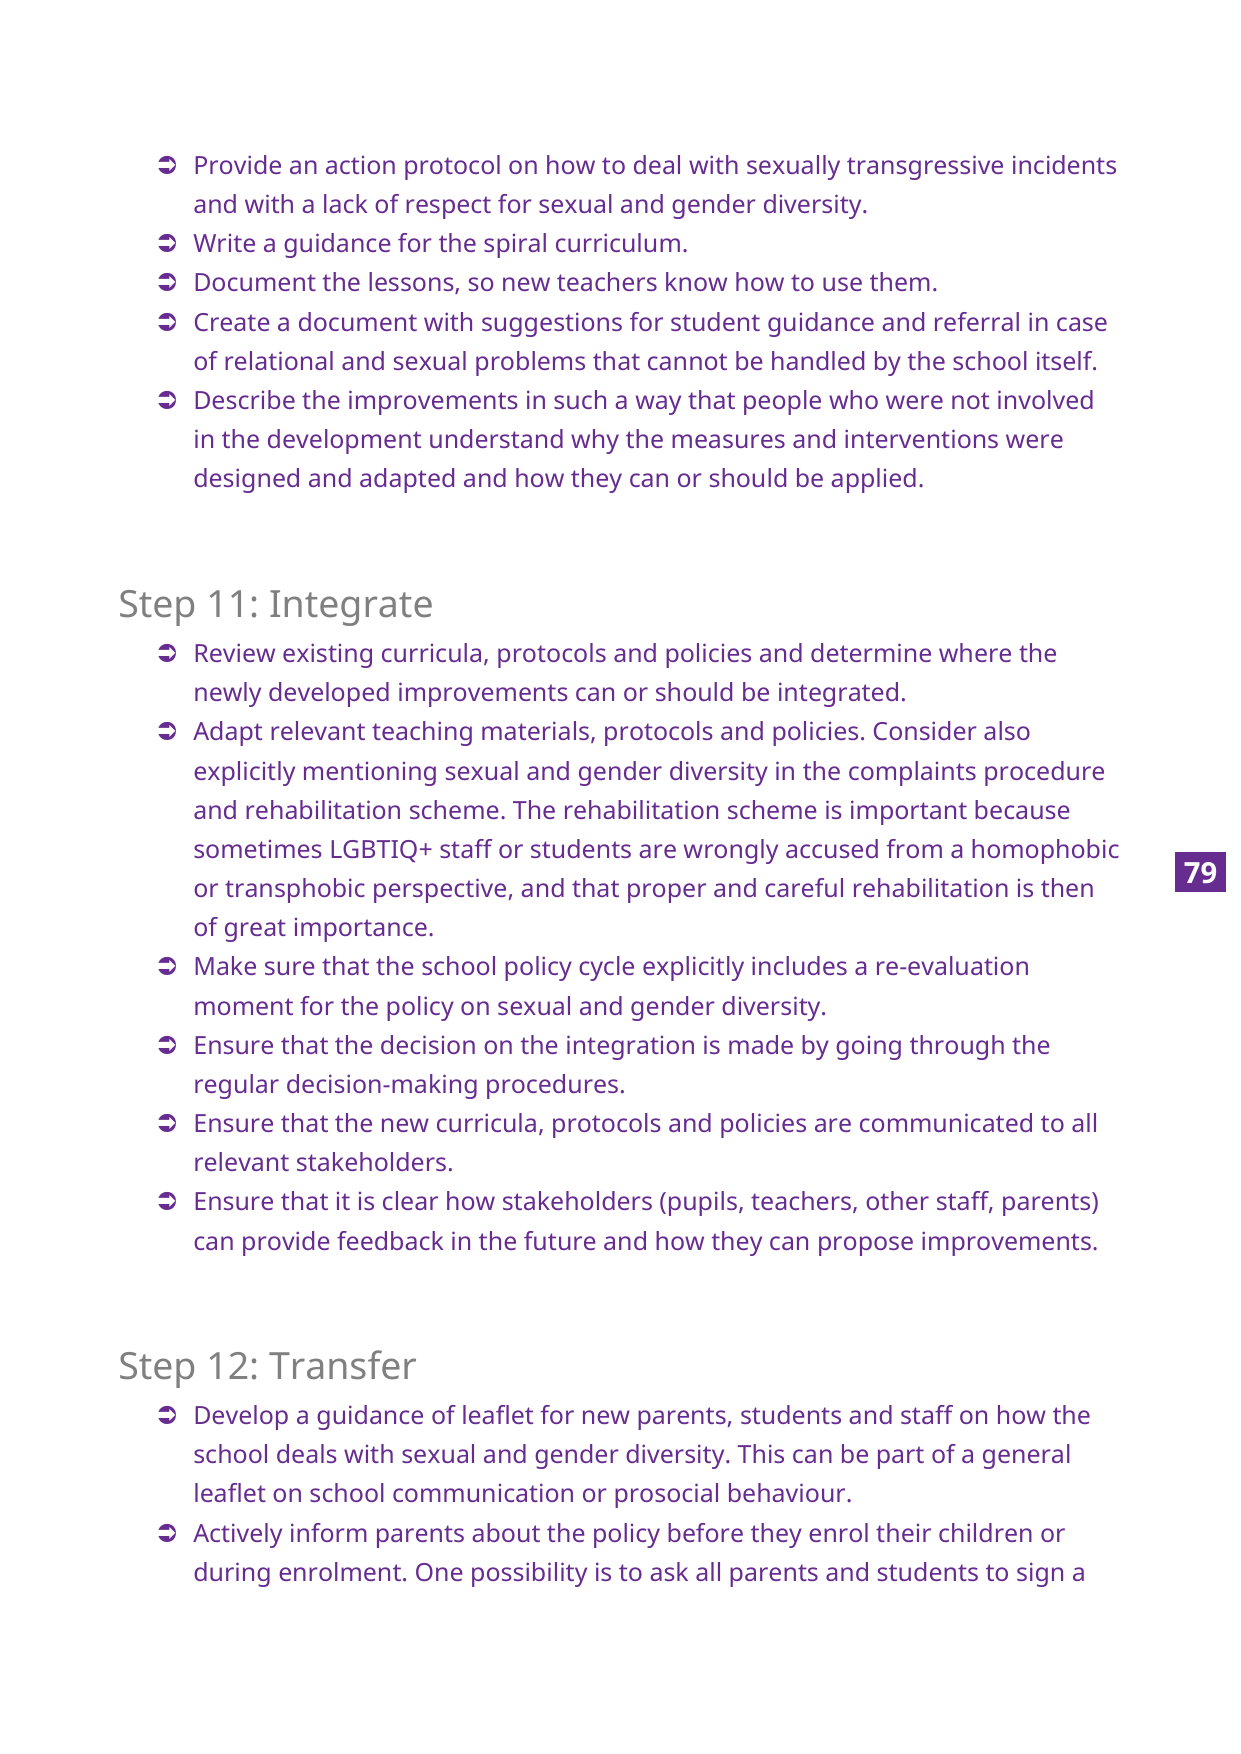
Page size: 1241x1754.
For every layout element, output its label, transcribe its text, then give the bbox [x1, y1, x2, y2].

list Create a document with suggestions for student guidance and referral in case of relational and sexual problems that cannot be handled by the school itself. [156, 304, 1122, 377]
list Document the lessons, so new teachers know how to use them. [156, 265, 1122, 299]
list Make sure that the school policy cycle explicitly includes a re-evaluation moment for the policy on sexual and gender diversity. [156, 949, 1122, 1022]
list Ensure that the new curricula, protocols and policies are communicated to all relevant stakeholders. [156, 1106, 1122, 1179]
list Ensure that the decision on the integration is made by going through the regular decision-making procedures. [156, 1027, 1122, 1101]
list Provide an action protocol on how to deal with sexually transgressive incidents and with a lack of respect for sexual and gender diversity. [156, 148, 1122, 221]
list Develop a guidance of leaflet for new parents, students and staff on how the school deals with sexual and gender diversity. This can be part of a general leaflet on school communication or prosocial behaviour. [156, 1398, 1122, 1510]
list Write a guidance for the spiral curriculum. [156, 226, 1122, 260]
subtitle Step 12: Transfer [118, 1339, 1122, 1390]
list Ensure that it is clear how stakeholders (pupils, teachers, other staff, parents) can provide feedback in the future and how they can propose improvements. [156, 1184, 1122, 1257]
list Describe the improvements in such a way that people who were not involved in the development understand why the measures and interventions were designed and adapted and how they can or should be applied. [156, 383, 1122, 495]
list Adapt relevant teaching materials, protocols and policies. Consider also explicitly mentioning sexual and gender diversity in the complaints procedure and rehabilitation scheme. The rehabilitation scheme is important because sometimes LGBTIQ+ staff or students are wrongly accused from a homophobic or transphobic perspective, and that proper and careful rehabilitation is then of great importance. [156, 714, 1122, 944]
list Review existing curricula, protocols and policies and determine where the newly developed improvements can or should be integrated. [156, 636, 1122, 709]
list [156, 1515, 1122, 1588]
subtitle Step 11: Integrate [118, 577, 1122, 628]
